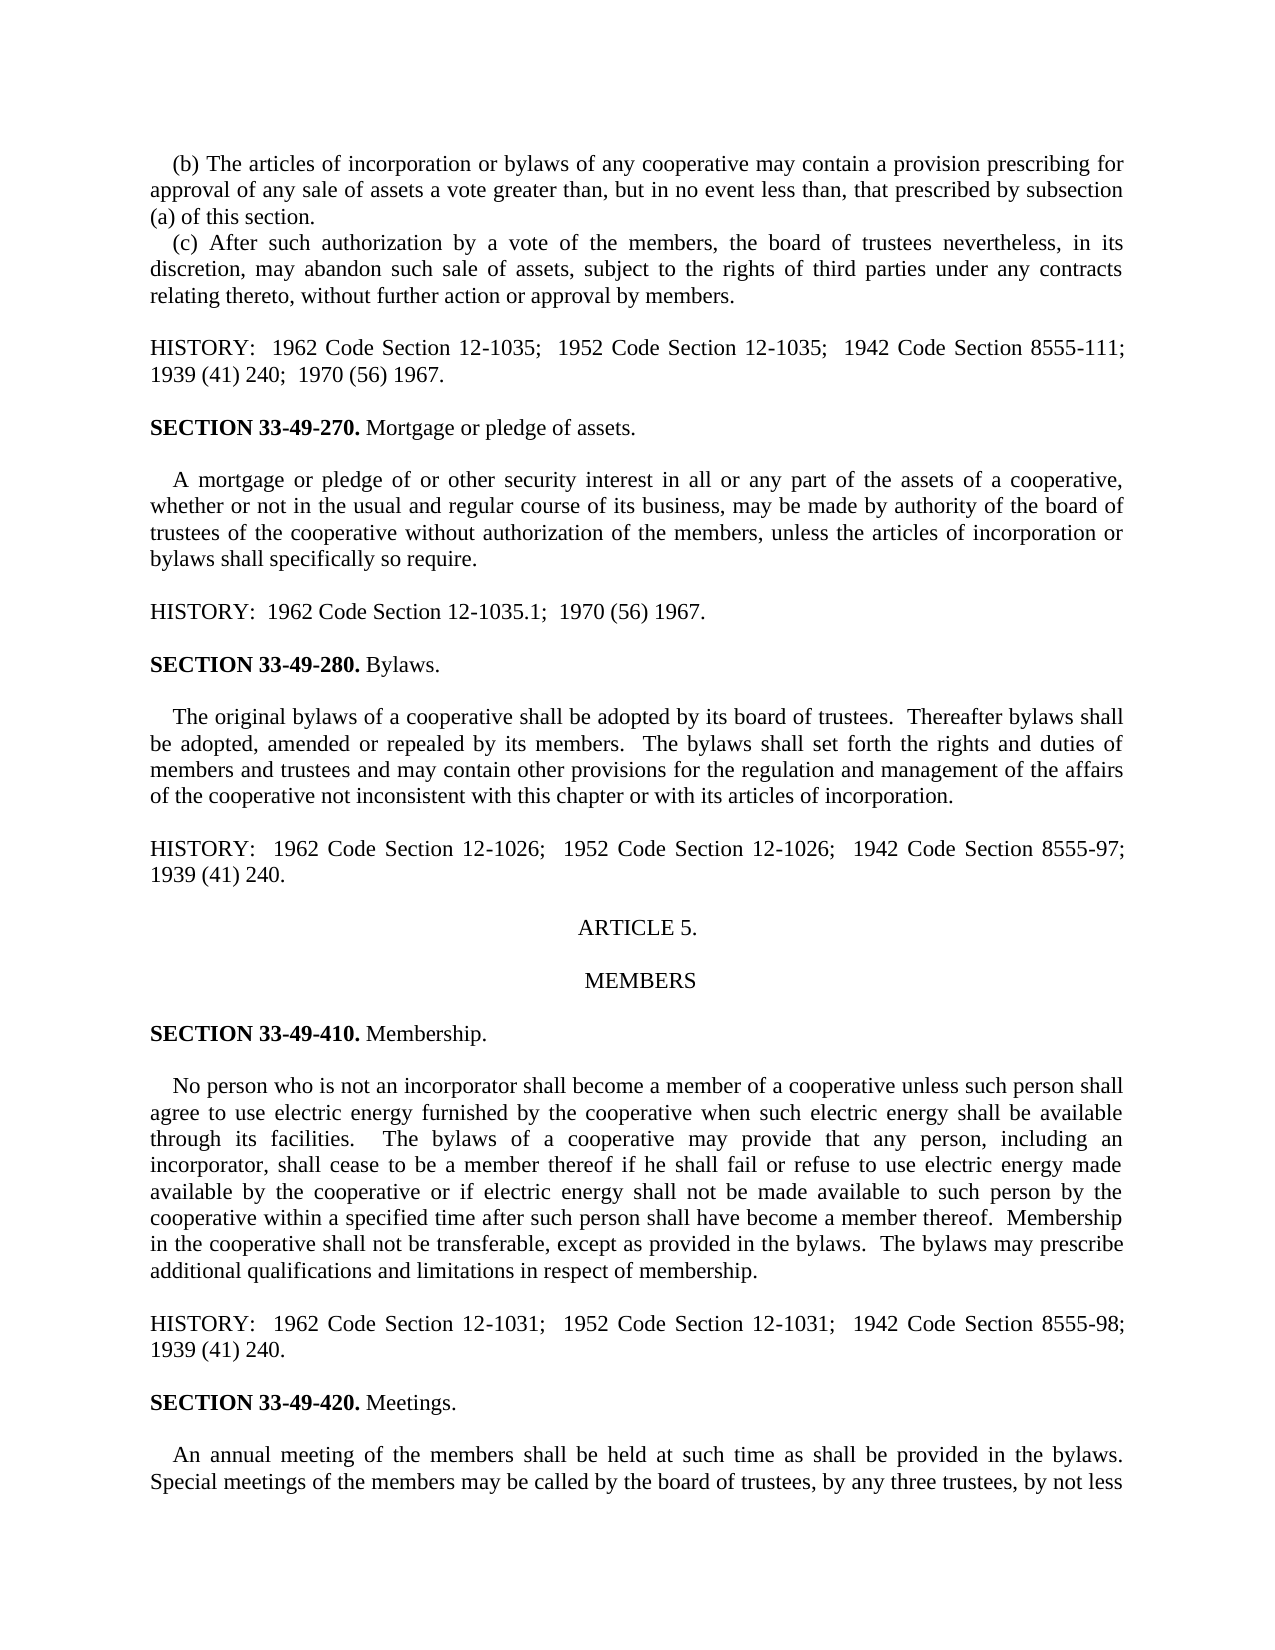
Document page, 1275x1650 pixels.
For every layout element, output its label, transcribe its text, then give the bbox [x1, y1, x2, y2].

text SECTION 33-49-270. Mortgage or pledge of assets. [150, 413, 1125, 440]
text SECTION 33-49-280. Bylaws. [150, 651, 1125, 677]
text A mortgage or pledge of or other security interest in all or any part of the assets of a cooperative, whether or not in the usual and regular course of its business, may be made by authority of the board of trustees of the cooperative without authorization of the members, unless the articles of incorporation or bylaws shall specifically so require. [150, 466, 1125, 572]
text (b) The articles of incorporation or bylaws of any cooperative may contain a provision prescribing for approval of any sale of assets a vote greater than, but in no event less than, that prescribed by subsection (a) of this section. [150, 150, 1125, 229]
text SECTION 33-49-420. Meetings. [150, 1389, 1125, 1415]
text The original bylaws of a cooperative shall be adopted by its board of trustees. Thereafter bylaws shall be adopted, amended or repealed by its members. The bylaws shall set forth the rights and duties of members and trustees and may contain other provisions for the regulation and management of the affairs of the cooperative not inconsistent with this chapter or with its articles of incorporation. [150, 703, 1125, 809]
text HISTORY: 1962 Code Section 12-1035; 1952 Code Section 12-1035; 1942 Code Section 8555-111; 1939 (41) 240; 1970 (56) 1967. [150, 334, 1125, 387]
text HISTORY: 1962 Code Section 12-1026; 1952 Code Section 12-1026; 1942 Code Section 8555-97; 1939 (41) 240. [150, 835, 1125, 888]
text No person who is not an incorporator shall become a member of a cooperative unless such person shall agree to use electric energy furnished by the cooperative when such electric energy shall be available through its facilities. The bylaws of a cooperative may provide that any person, including an incorporator, shall cease to be a member thereof if he shall fail or refuse to use electric energy made available by the cooperative or if electric energy shall not be made available to such person by the cooperative within a specified time after such person shall have become a member thereof. Membership in the cooperative shall not be transferable, except as provided in the bylaws. The bylaws may prescribe additional qualifications and limitations in respect of membership. [150, 1072, 1125, 1283]
text HISTORY: 1962 Code Section 12-1035.1; 1970 (56) 1967. [150, 598, 1125, 624]
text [150, 1441, 1125, 1494]
text (c) After such authorization by a vote of the members, the board of trustees nevertheless, in its discretion, may abandon such sale of assets, subject to the rights of third parties under any contracts relating thereto, without further action or approval by members. [150, 229, 1125, 308]
text SECTION 33-49-410. Membership. [150, 1020, 1125, 1046]
text ARTICLE 5. [150, 914, 1125, 941]
text MEMBERS [150, 967, 1125, 993]
text HISTORY: 1962 Code Section 12-1031; 1952 Code Section 12-1031; 1942 Code Section 8555-98; 1939 (41) 240. [150, 1309, 1125, 1362]
